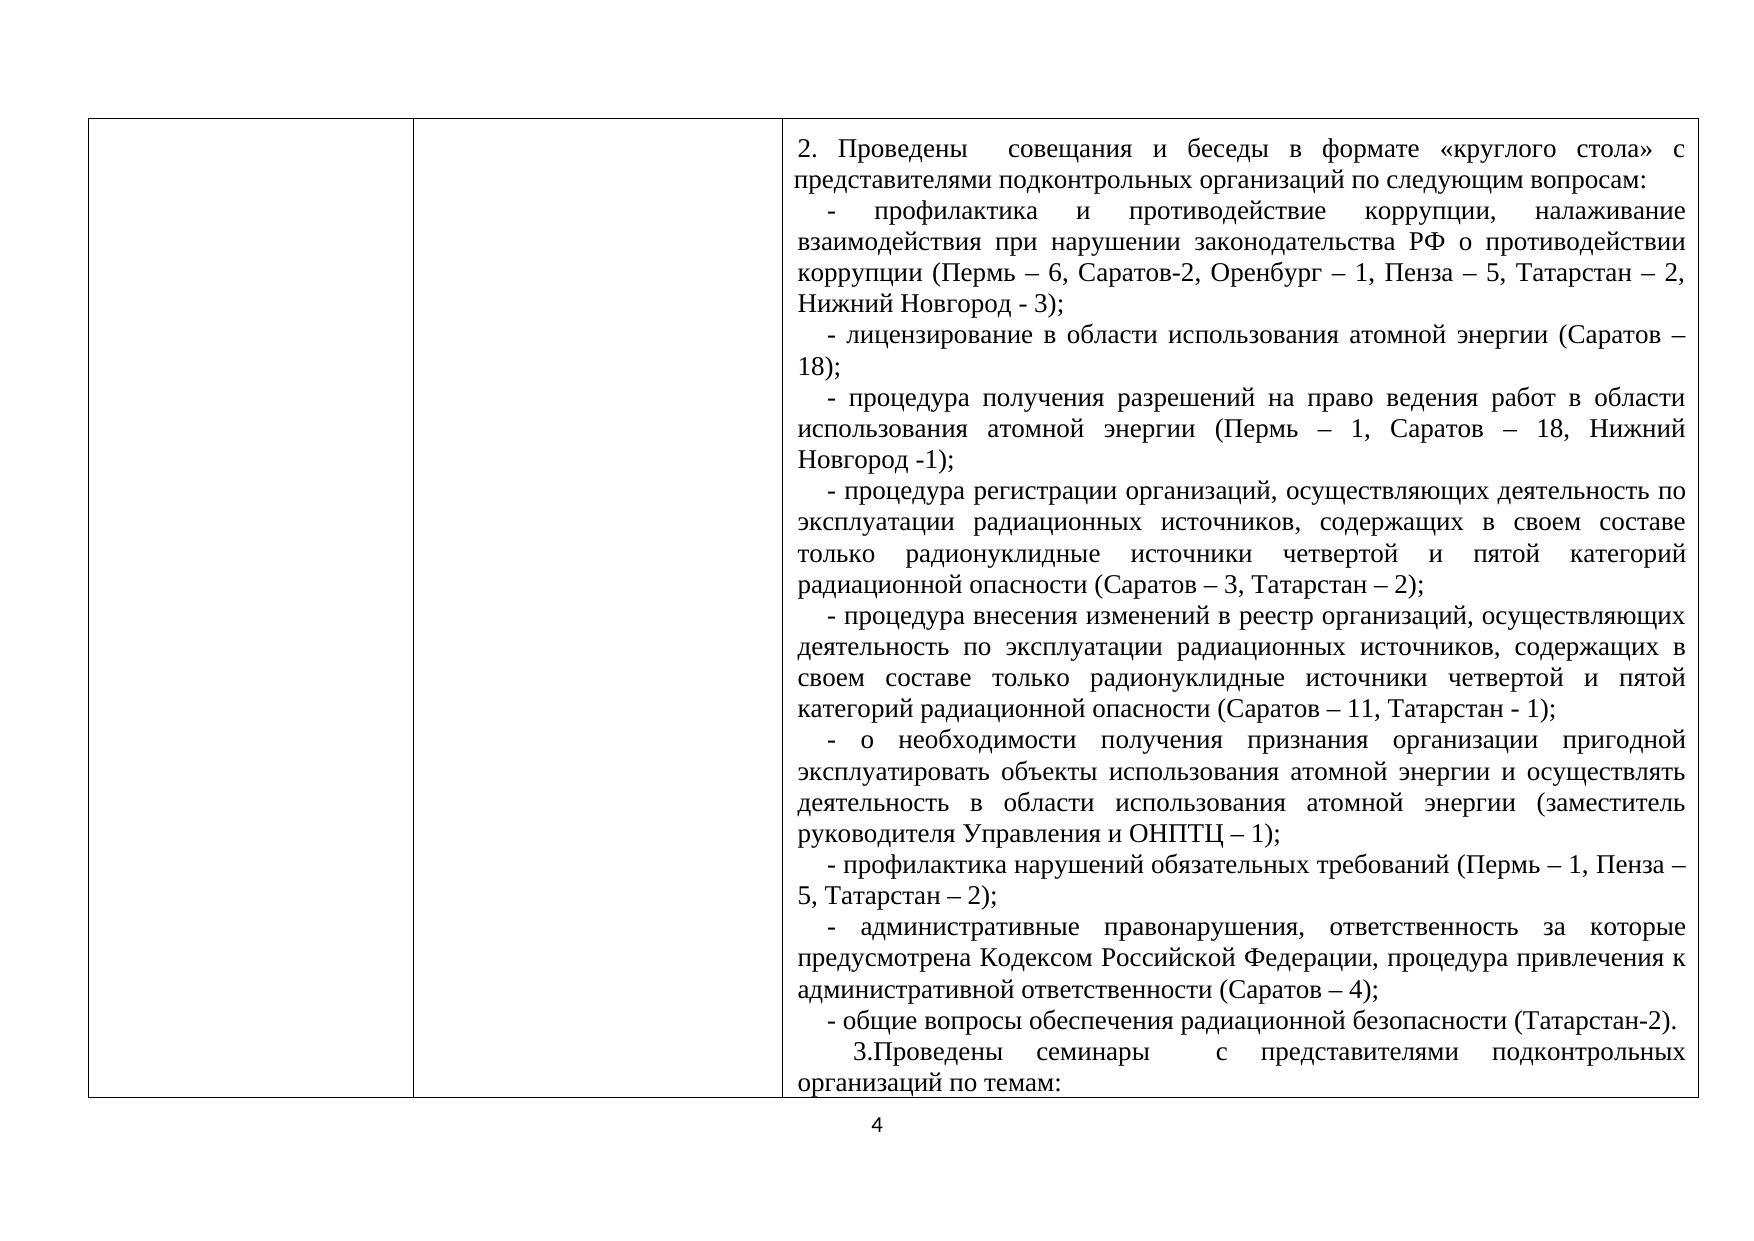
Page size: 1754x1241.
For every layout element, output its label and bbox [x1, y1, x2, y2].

table_cell [89, 119, 413, 1097]
table_cell [783, 119, 1698, 1097]
table_cell [414, 119, 782, 1097]
